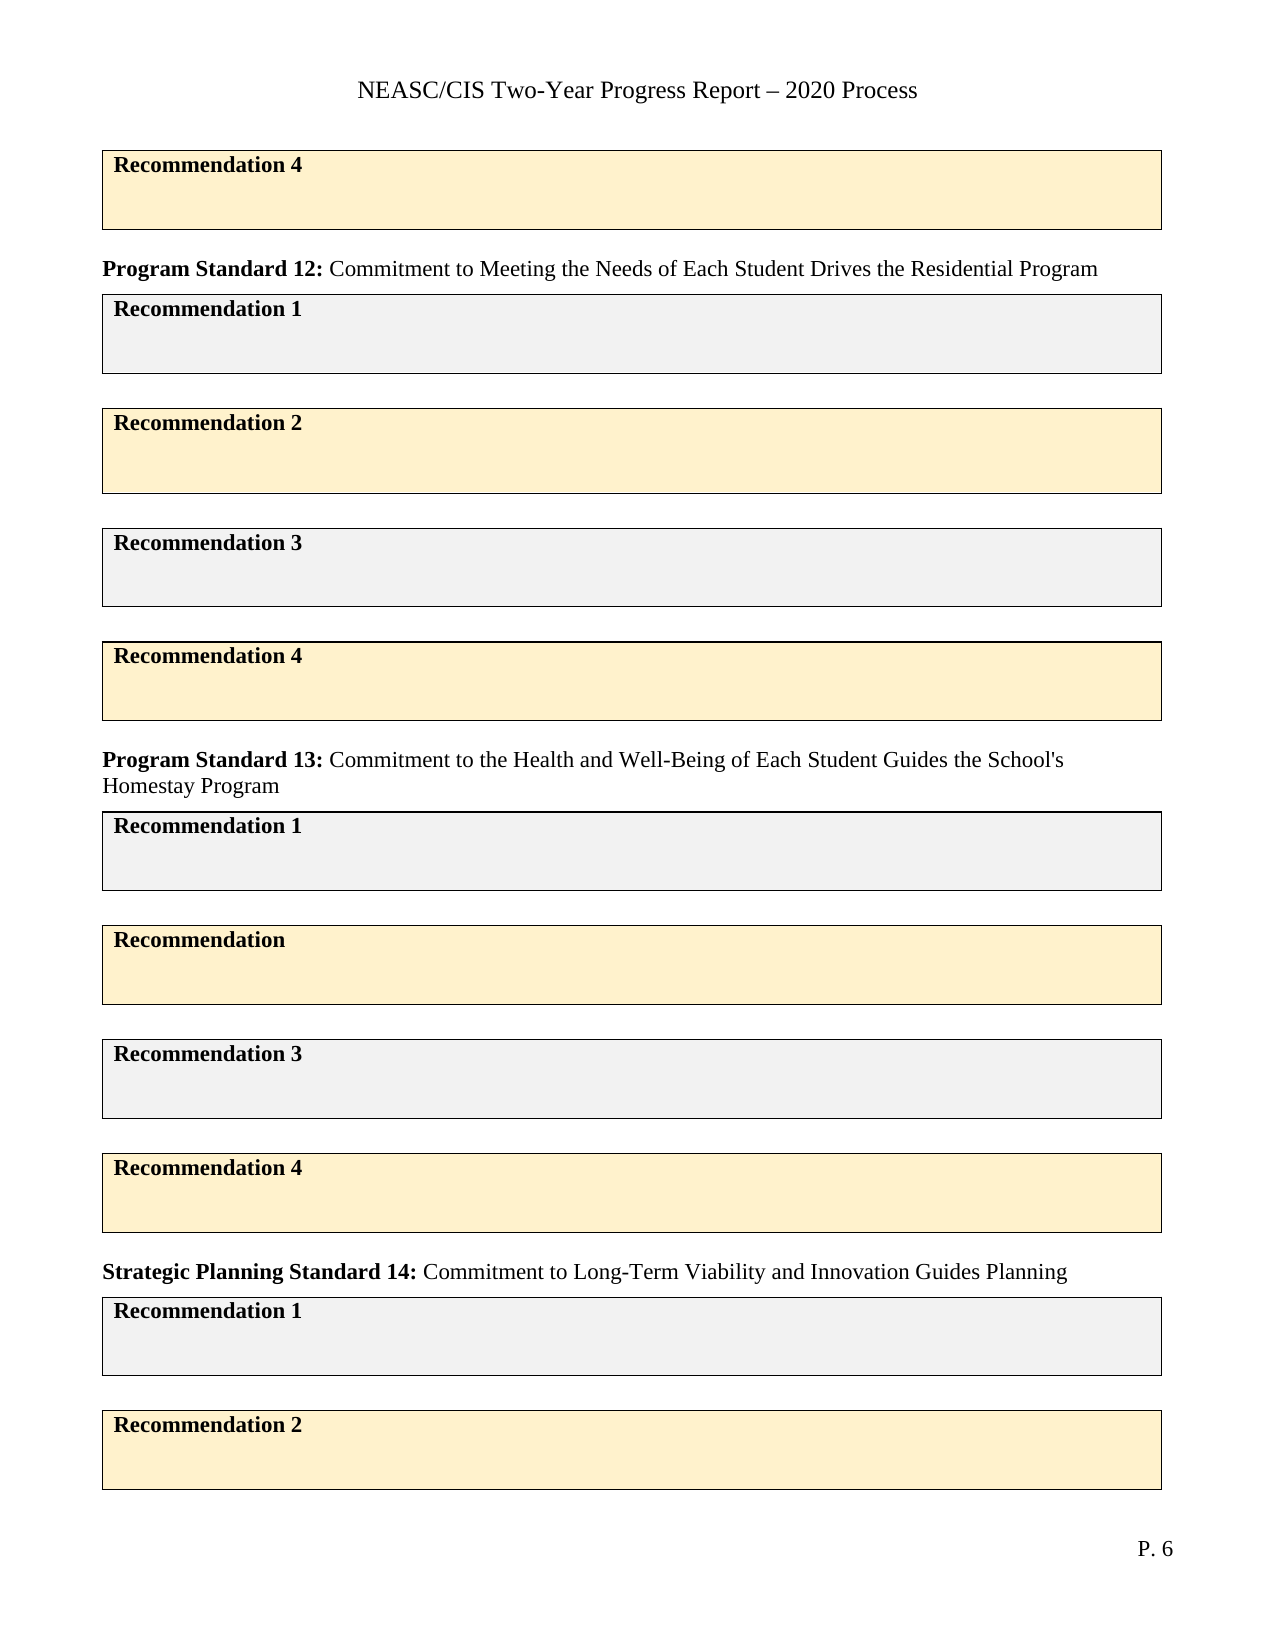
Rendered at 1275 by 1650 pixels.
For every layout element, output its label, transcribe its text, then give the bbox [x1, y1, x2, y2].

text Homestay Program [102, 772, 1173, 799]
table_header Recommendation 4 [103, 151, 1161, 229]
table_header Recommendation 3 [103, 1040, 1161, 1118]
table_header Recommendation 1 [103, 1298, 1161, 1375]
table_header Recommendation 4 [103, 1154, 1161, 1232]
table_header Recommendation 2 [103, 409, 1161, 492]
text Program Standard 12: Commitment to Meeting the Needs of Each Student Drives the Residential Program [102, 255, 1114, 281]
text Program Standard 13: Commitment to the Health and Well-Being of Each Student Guides the School's [102, 746, 1173, 772]
table_header Recommendation 4 [103, 643, 1161, 720]
table_header Recommendation 2 [103, 1411, 1161, 1489]
table_header Recommendation [103, 926, 1161, 1004]
table_header Recommendation 3 [103, 529, 1161, 606]
text Strategic Planning Standard 14: Commitment to Long-Term Viability and Innovation Guides Planning [102, 1258, 1173, 1284]
table_header Recommendation 1 [103, 813, 1161, 890]
table_header Recommendation 1 [103, 295, 1161, 372]
